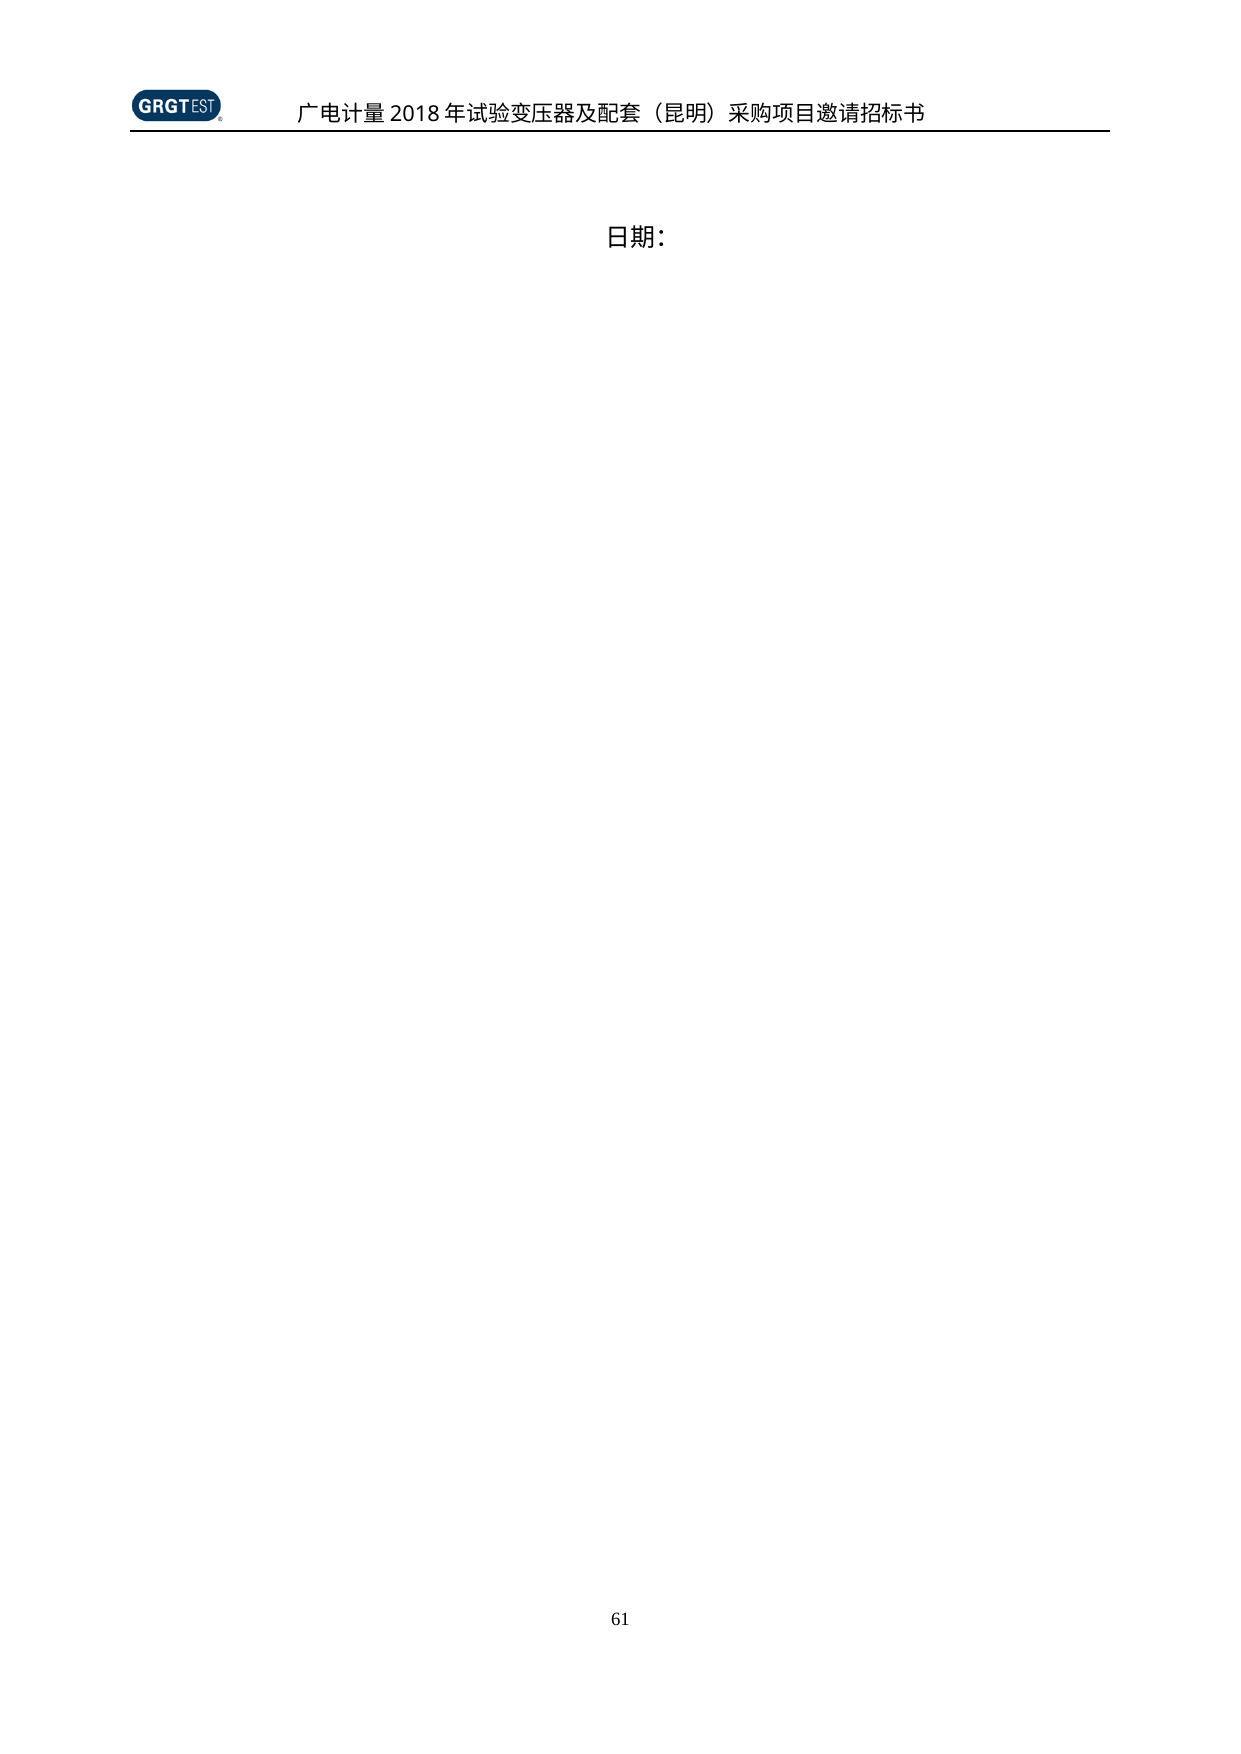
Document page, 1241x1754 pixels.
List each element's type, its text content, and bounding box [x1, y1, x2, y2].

text 日期： [130, 203, 1110, 268]
picture [129, 88, 224, 122]
